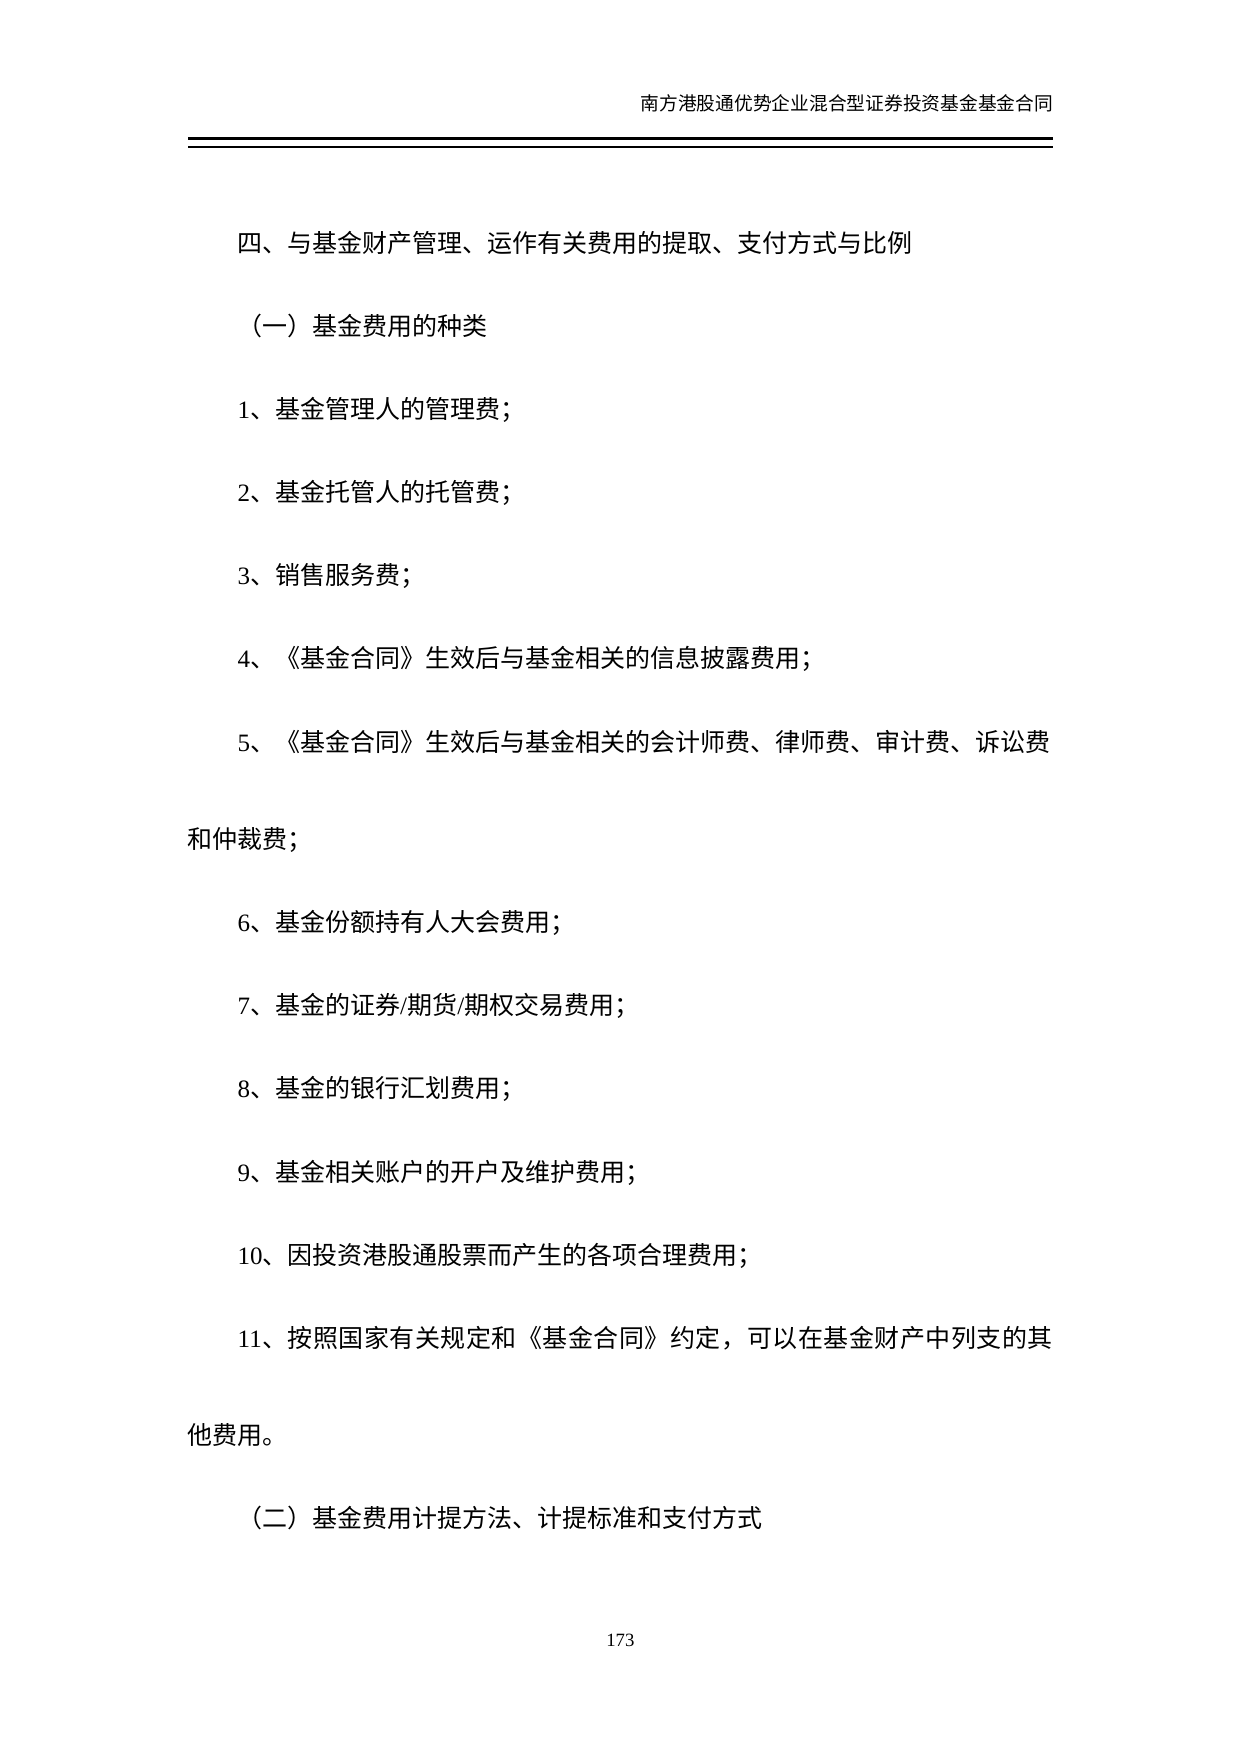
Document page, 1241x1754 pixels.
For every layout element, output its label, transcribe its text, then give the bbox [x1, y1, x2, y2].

text 7、基金的证券/期货/期权交易费用； [187, 971, 1053, 1036]
text 2、基金托管人的托管费； [187, 458, 1053, 523]
text 6、基金份额持有人大会费用； [187, 888, 1053, 953]
text 四、与基金财产管理、运作有关费用的提取、支付方式与比例 [187, 209, 1053, 274]
text 3、销售服务费； [187, 541, 1053, 606]
text 8、基金的银行汇划费用； [187, 1054, 1053, 1119]
text 5、《基金合同》生效后与基金相关的会计师费、律师费、审计费、诉讼费和仲裁费； [187, 708, 1053, 870]
text 4、《基金合同》生效后与基金相关的信息披露费用； [187, 624, 1053, 689]
text 9、基金相关账户的开户及维护费用； [187, 1138, 1053, 1203]
text 11、按照国家有关规定和《基金合同》约定，可以在基金财产中列支的其他费用。 [187, 1304, 1053, 1466]
text （一）基金费用的种类 [187, 292, 1053, 357]
text 1、基金管理人的管理费； [187, 375, 1053, 440]
text （二）基金费用计提方法、计提标准和支付方式 [187, 1484, 1053, 1549]
text 10、因投资港股通股票而产生的各项合理费用； [187, 1221, 1053, 1286]
